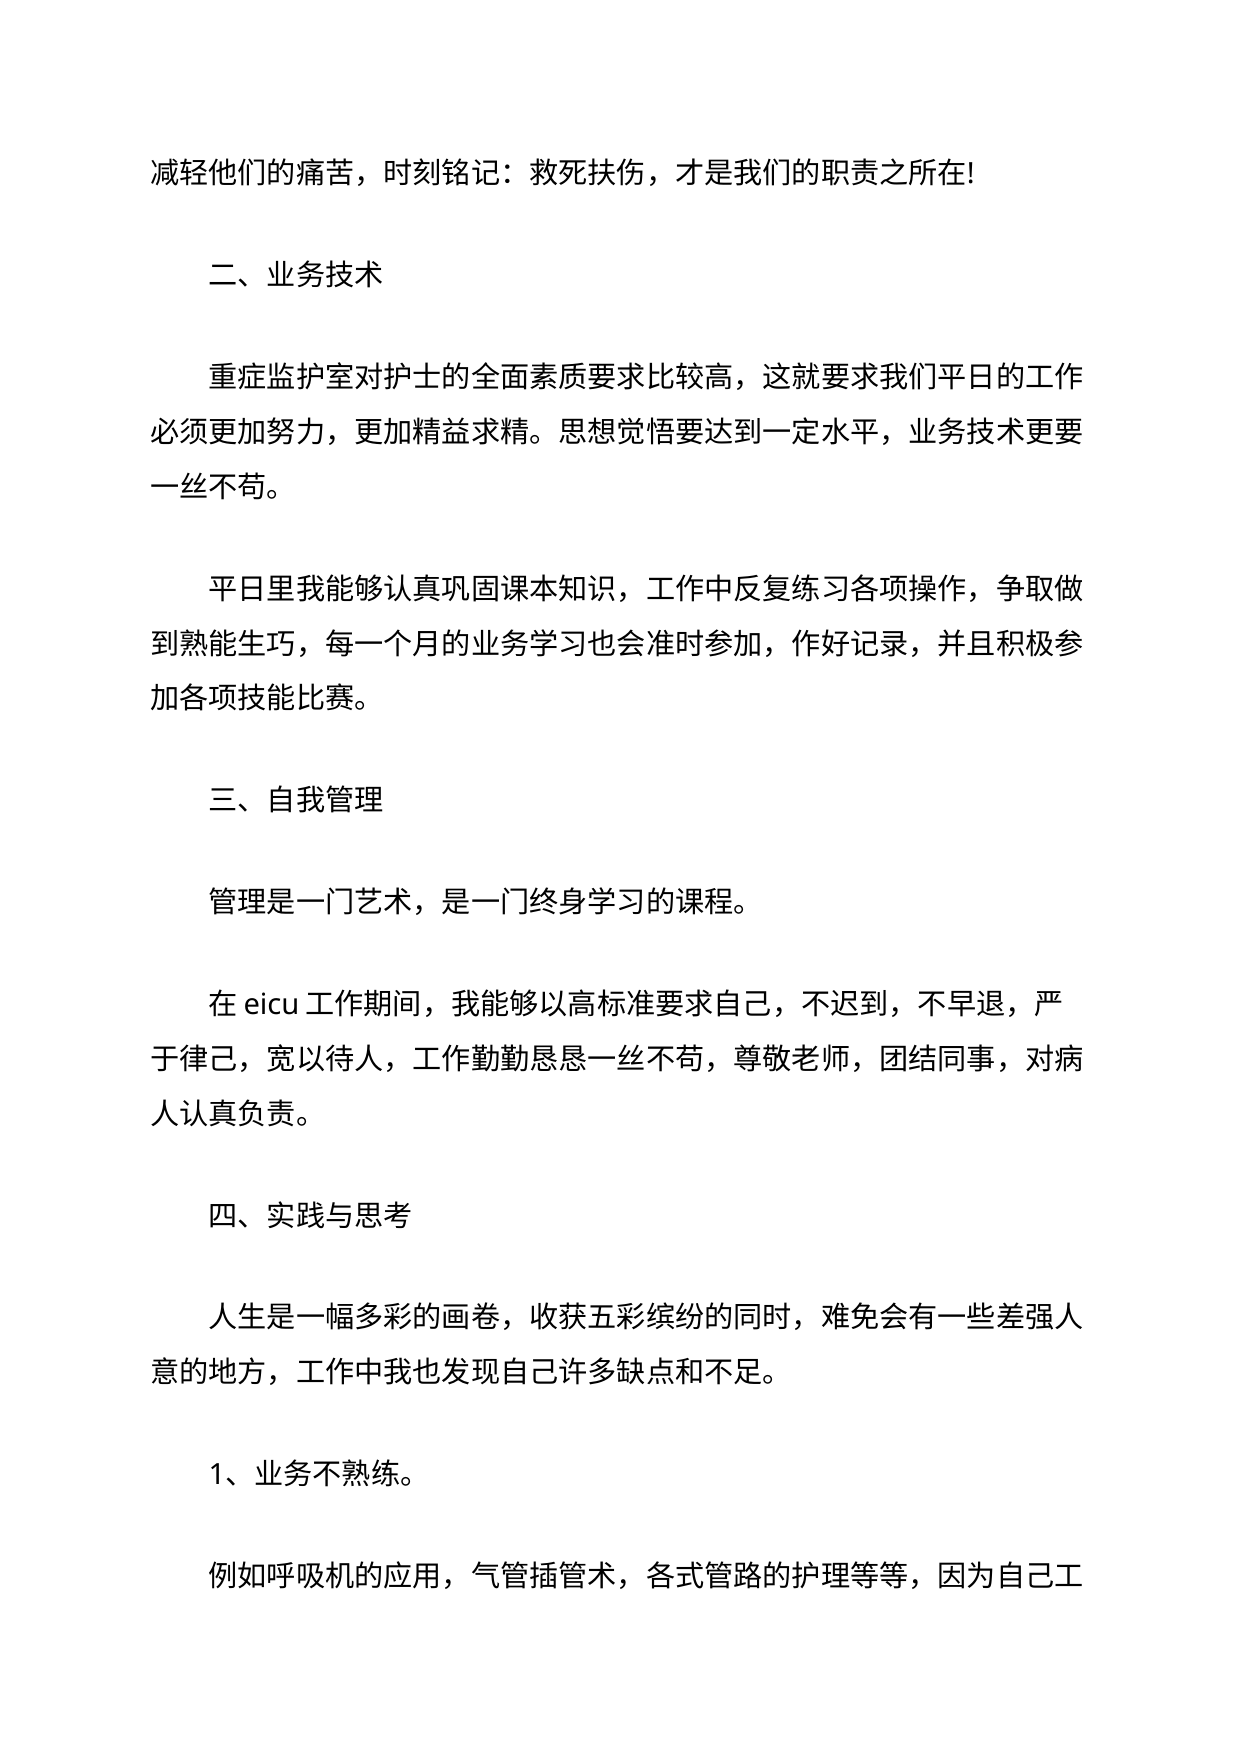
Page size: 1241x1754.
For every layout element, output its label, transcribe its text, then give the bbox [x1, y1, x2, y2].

text 二、业务技术 [150, 252, 1090, 294]
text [150, 1552, 1090, 1595]
text 1、业务不熟练。 [150, 1451, 1090, 1493]
text 管理是一门艺术，是一门终身学习的课程。 [150, 879, 1090, 921]
text 四、实践与思考 [150, 1192, 1090, 1234]
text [150, 150, 1090, 192]
text 在eicu工作期间，我能够以高标准要求自己，不迟到，不早退，严于律己，宽以待人，工作勤勤恳恳一丝不苟，尊敬老师，团结同事，对病人认真负责。 [150, 980, 1090, 1133]
text 三、自我管理 [150, 777, 1090, 819]
text 平日里我能够认真巩固课本知识，工作中反复练习各项操作，争取做到熟能生巧，每一个月的业务学习也会准时参加，作好记录，并且积极参加各项技能比赛。 [150, 565, 1090, 717]
text 重症监护室对护士的全面素质要求比较高，这就要求我们平日的工作必须更加努力，更加精益求精。思想觉悟要达到一定水平，业务技术更要一丝不苟。 [150, 354, 1090, 506]
text 人生是一幅多彩的画卷，收获五彩缤纷的同时，难免会有一些差强人意的地方，工作中我也发现自己许多缺点和不足。 [150, 1294, 1090, 1391]
